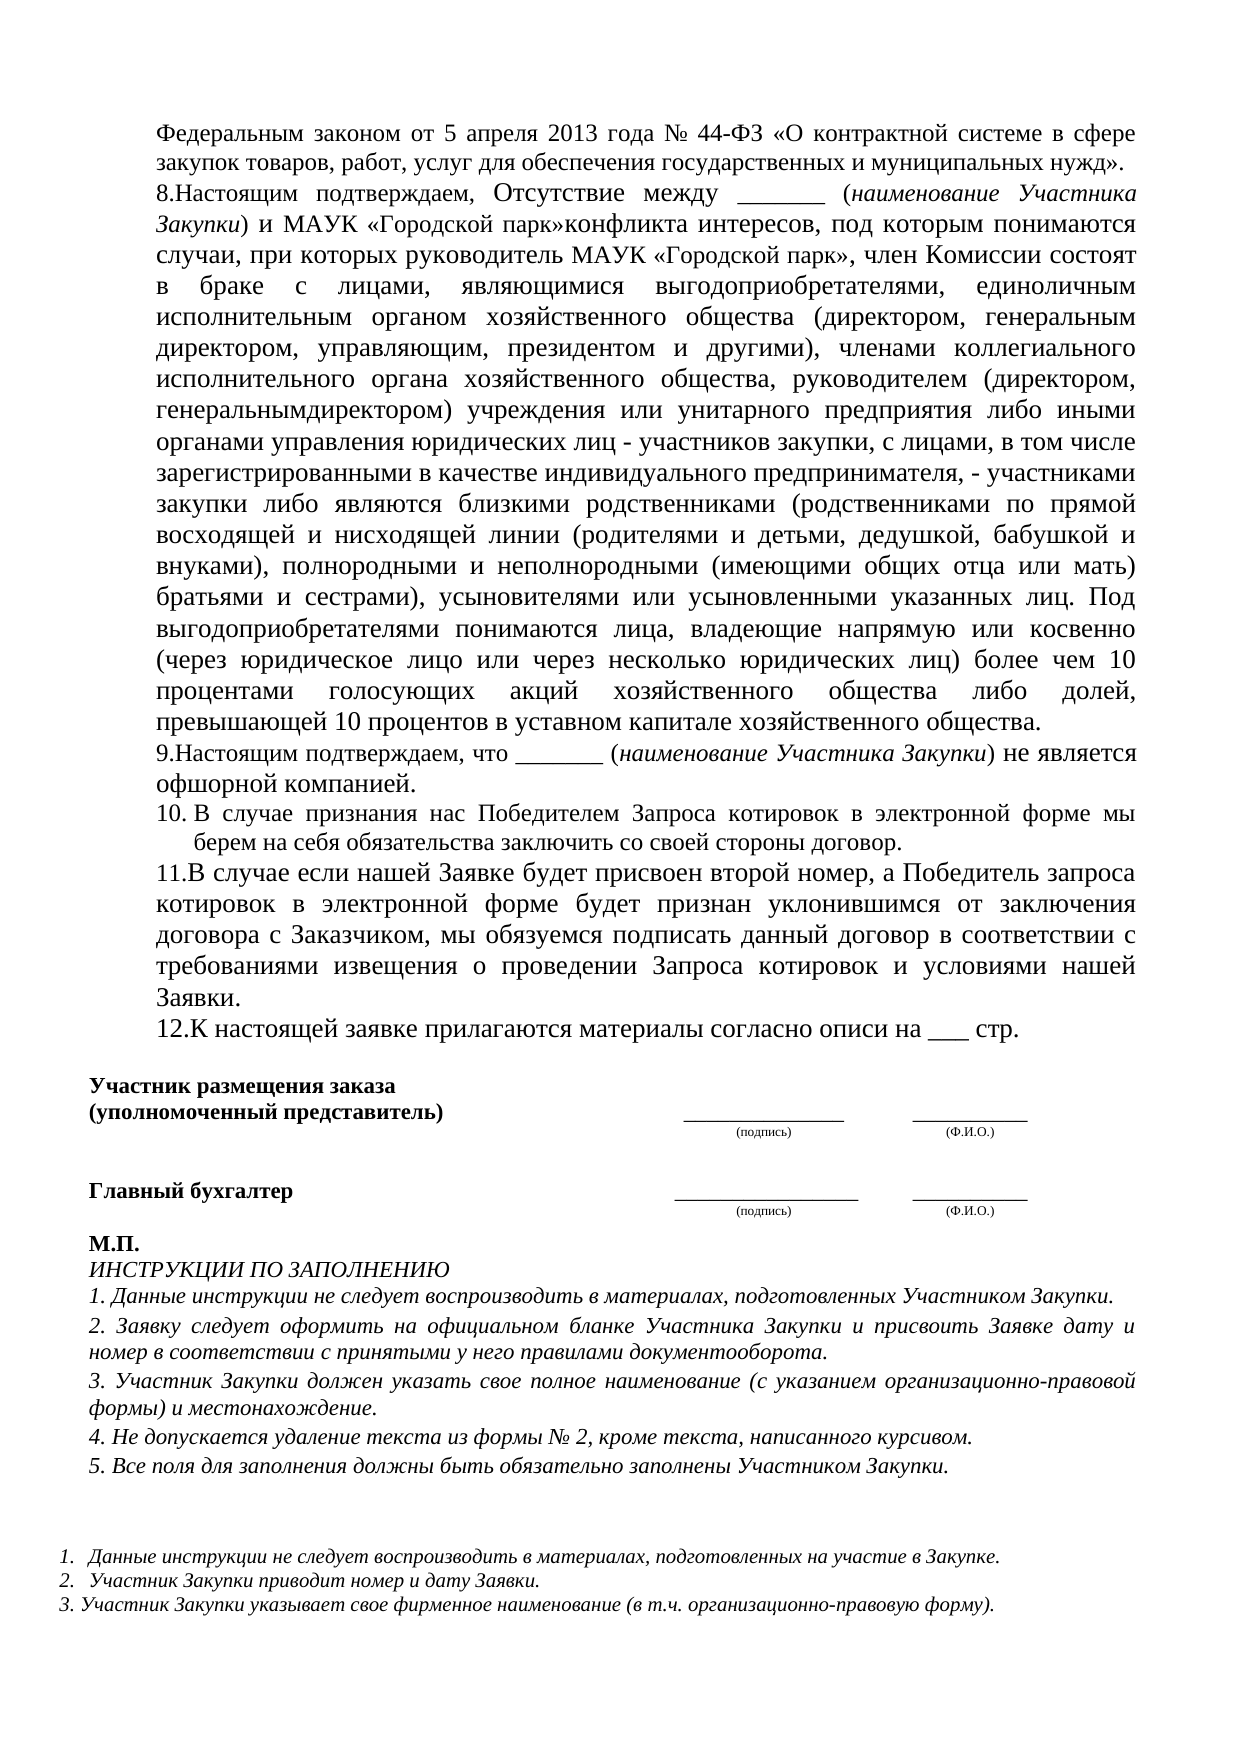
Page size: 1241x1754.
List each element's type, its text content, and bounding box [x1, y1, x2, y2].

text 8.Настоящим подтверждаем, Отсутствие между _______ (наименование Участника Закупки) и МАУК «Городской парк»конфликта интересов, под которым понимаются случаи, при которых руководитель МАУК «Городской парк», член Комиссии состоят в браке с лицами, являющимися выгодоприобретателями, единоличным исполнительным органом хозяйственного общества (директором, генеральным директором, управляющим, президентом и другими), членами коллегиального исполнительного органа хозяйственного общества, руководителем (директором, генеральнымдиректором) учреждения или унитарного предприятия либо иными органами управления юридических лиц - участников закупки, с лицами, в том числе зарегистрированными в качестве индивидуального предпринимателя, - участниками закупки либо являются близкими родственниками (родственниками по прямой восходящей и нисходящей линии (родителями и детьми, дедушкой, бабушкой и внуками), полнородными и неполнородными (имеющими общих отца или мать) братьями и сестрами), усыновителями или усыновленными указанных лиц. Под выгодоприобретателями понимаются лица, владеющие напрямую или косвенно (через юридическое лицо или через несколько юридических лиц) более чем 10 процентами голосующих акций хозяйственного общества либо долей, превышающей 10 процентов в уставном капитале хозяйственного общества. [156, 176, 1137, 736]
text (уполномоченный представитель) ______________ __________ [89, 1098, 1137, 1124]
text ИНСТРУКЦИИ ПО ЗАПОЛНЕНИЮ [89, 1256, 1137, 1282]
text 3. Участник Закупки должен указать свое полное наименование (с указанием организационно-правовой формы) и местонахождение. [89, 1367, 1137, 1420]
list Данные инструкции не следует воспроизводить в материалах, подготовленных на участие в Закупке. [59, 1543, 1137, 1568]
text М.П. [89, 1230, 1137, 1256]
text 12.К настоящей заявке прилагаются материалы согласно описи на ___ стр. [156, 1012, 1138, 1043]
text 1. Данные инструкции не следует воспроизводить в материалах, подготовленных Участником Закупки. [89, 1282, 1137, 1309]
text (подпись) (Ф.И.О.) [89, 1124, 1137, 1151]
text (подпись) (Ф.И.О.) [89, 1203, 1137, 1230]
text 3. Участник Закупки указывает свое фирменное наименование (в т.ч. организационно-правовую форму). [59, 1592, 1137, 1616]
text Главный бухгалтер ________________ __________ [89, 1177, 1137, 1203]
list Участник Закупки приводит номер и дату Заявки. [59, 1568, 1137, 1592]
text 5. Все поля для заполнения должны быть обязательно заполнены Участником Закупки. [89, 1452, 1137, 1478]
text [156, 118, 1137, 176]
text 9.Настоящим подтверждаем, что _______ (наименование Участника Закупки) не является офшорной компанией. [156, 736, 1137, 798]
text 4. Не допускается удаление текста из формы № 2, кроме текста, написанного курсивом. [89, 1423, 1137, 1449]
text 2. Заявку следует оформить на официальном бланке Участника Закупки и присвоить Заявке дату и номер в соответствии с принятыми у него правилами документооборота. [89, 1312, 1137, 1364]
text 11.В случае если нашей Заявке будет присвоен второй номер, а Победитель запроса котировок в электронной форме будет признан уклонившимся от заключения договора с Заказчиком, мы обязуемся подписать данный договор в соответствии с требованиями извещения о проведении Запроса котировок и условиями нашей Заявки. [156, 856, 1137, 1012]
text Участник размещения заказа [89, 1072, 1137, 1098]
list В случае признания нас Победителем Запроса котировок в электронной форме мы берем на себя обязательства заключить со своей стороны договор. [156, 798, 1137, 856]
